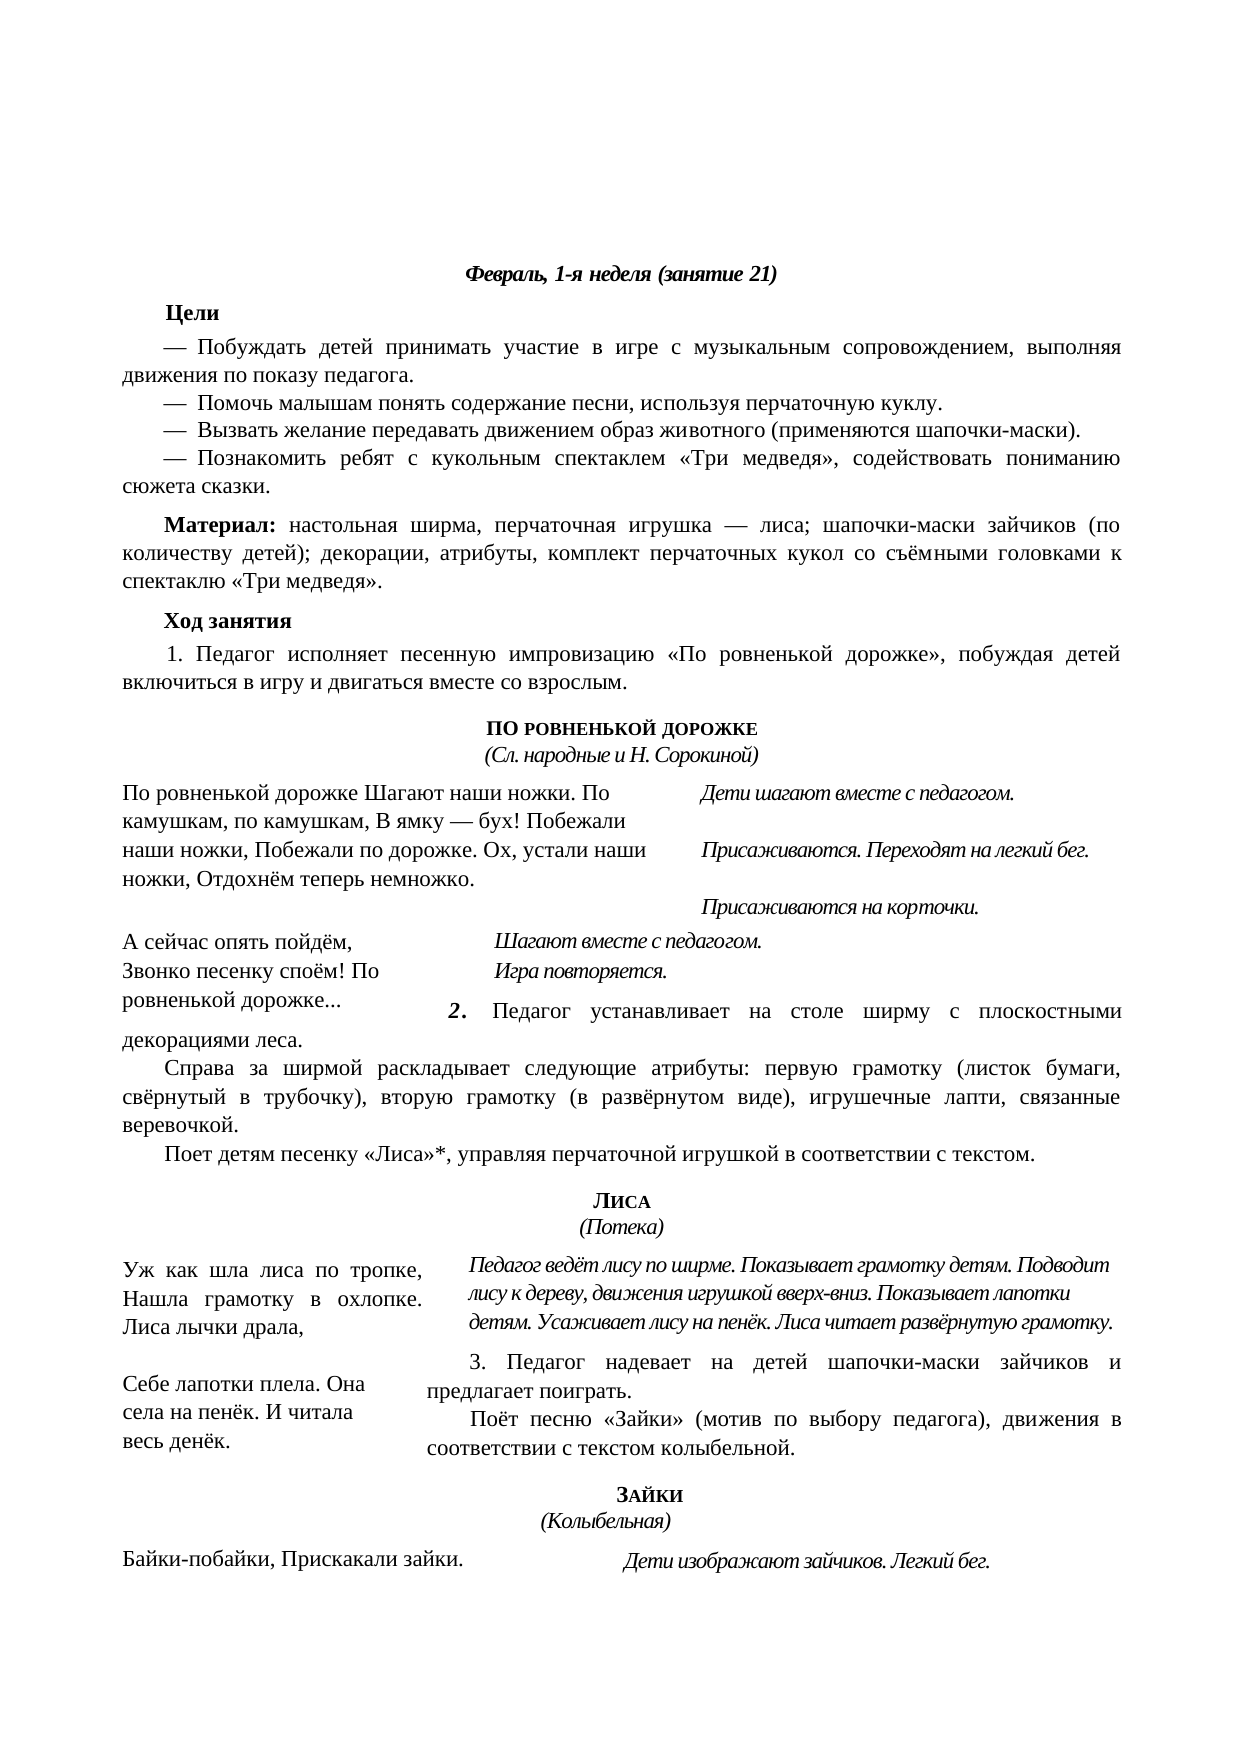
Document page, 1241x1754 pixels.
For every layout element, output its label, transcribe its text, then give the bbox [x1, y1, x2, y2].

list Помочь малышам понять содержание песни, используя перчаточную куклу. [122, 388, 1122, 416]
text ПО ровненькой дорожке [122, 714, 1122, 741]
text Себе лапотки плела. Она села на пенёк. И читала весь денёк. [122, 1368, 373, 1454]
text Уж как шла лиса по тропке, Нашла грамотку в охлопке. Лиса лычки драла, [122, 1254, 423, 1340]
text Зайки [573, 1481, 1122, 1507]
list Побуждать детей принимать участие в игре с музыкальным сопровождением, выполняя движения по показу педагога. [122, 333, 1122, 388]
text А сейчас опять пойдём, Звонко песенку споём! По ровненькой дорожке... [122, 927, 402, 1013]
text Поёт песню «Зайки» (мотив по выбору педагога), движения в соответствии с текстом колыбельной. [122, 1404, 1122, 1461]
text Поет детям песенку «Лиса»*, управляя перчаточной игрушкой в соответствии с текстом. [122, 1138, 1122, 1167]
text Педагог ведёт лису по ширме. Показывает грамотку детям. Подводит лису к дереву, движения игрушкой вверх-вниз. Показывает лапотки детям. Усаживает лису на пенёк. Лиса читает развёрнутую грамотку. [164, 1249, 1122, 1335]
text Присаживаются. Переходят на легкий бег. [701, 835, 1122, 863]
text Справа за ширмой раскладывает следующие атрибуты: первую грамотку (листок бумаги, свёрнутый в трубочку), вторую грамотку (в развёрнутом виде), игрушечные лапти, связанные веревочкой. [122, 1053, 1122, 1138]
text (Колыбельная) [540, 1507, 1122, 1533]
text 3. Педагог надевает на детей шапочки-маски зайчиков и предлагает поиграть. [122, 1347, 1122, 1404]
list Познакомить ребят с кукольным спектаклем «Три медведя», содействовать пониманию сюжета сказки. [122, 443, 1122, 499]
text Игра повторяется. [402, 955, 1122, 984]
list Вызвать желание передавать движением образ животного (применяются шапочки-маски). [122, 416, 1122, 443]
text По ровненькой дорожке Шагают наши ножки. По камушкам, по камушкам, В ямку — бух! Побежали наши ножки, Побежали по дорожке. Ох, устали наши ножки, Отдохнём теперь немножко. [122, 778, 656, 892]
text Цели [165, 299, 1122, 326]
text Шагают вместе с педагогом. [210, 926, 1122, 955]
text Лиса [122, 1187, 1122, 1213]
text Ход занятия [163, 607, 1122, 633]
text Материал: настольная ширма, перчаточная игрушка — лиса; шапочки-маски зайчиков (по количеству детей); декорации, атрибуты, комплект перчаточных кукол со съёмными головками к спектаклю «Три медведя». [122, 511, 1122, 594]
text Байки-побайки, Прискакали зайки. [122, 1544, 495, 1573]
text Дети шагают вместе с педагогом. [701, 778, 1122, 806]
text 2. Педагог устанавливает на столе ширму с плоскостными декорациями леса. [122, 996, 1122, 1053]
text Февраль, 1-я неделя (занятие 21) [122, 260, 1122, 286]
text Дети изображают зайчиков. Легкий бег. [581, 1545, 1122, 1574]
text (Сл. народные и Н. Сорокиной) [122, 741, 1122, 767]
text 1. Педагог исполняет песенную импровизацию «По ровненькой дорожке», побуждая детей включиться в игру и двигаться вместе со взрослым. [122, 639, 1122, 695]
text (Потека) [122, 1213, 1122, 1239]
text Присаживаются на корточки. [701, 891, 1122, 920]
